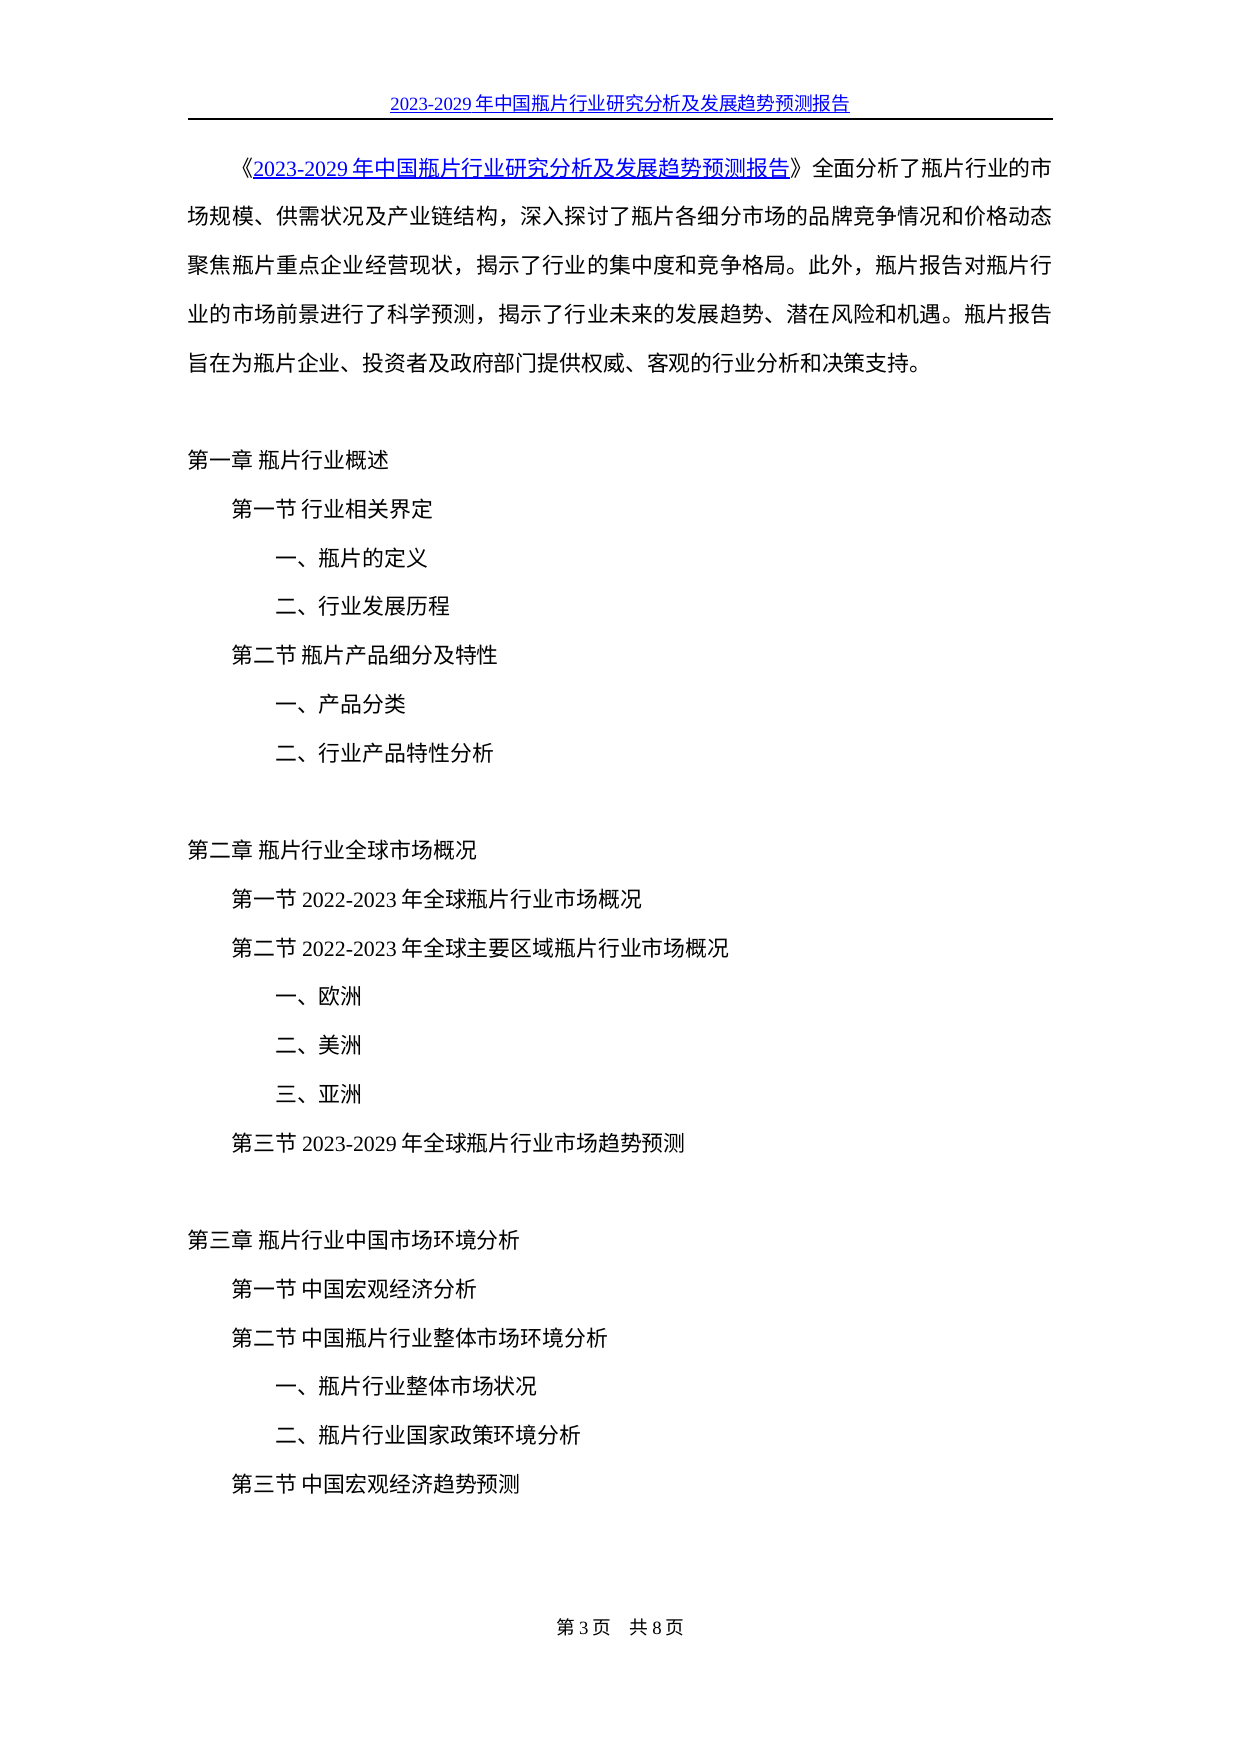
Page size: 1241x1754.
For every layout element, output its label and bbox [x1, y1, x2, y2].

text [187, 150, 1053, 1499]
